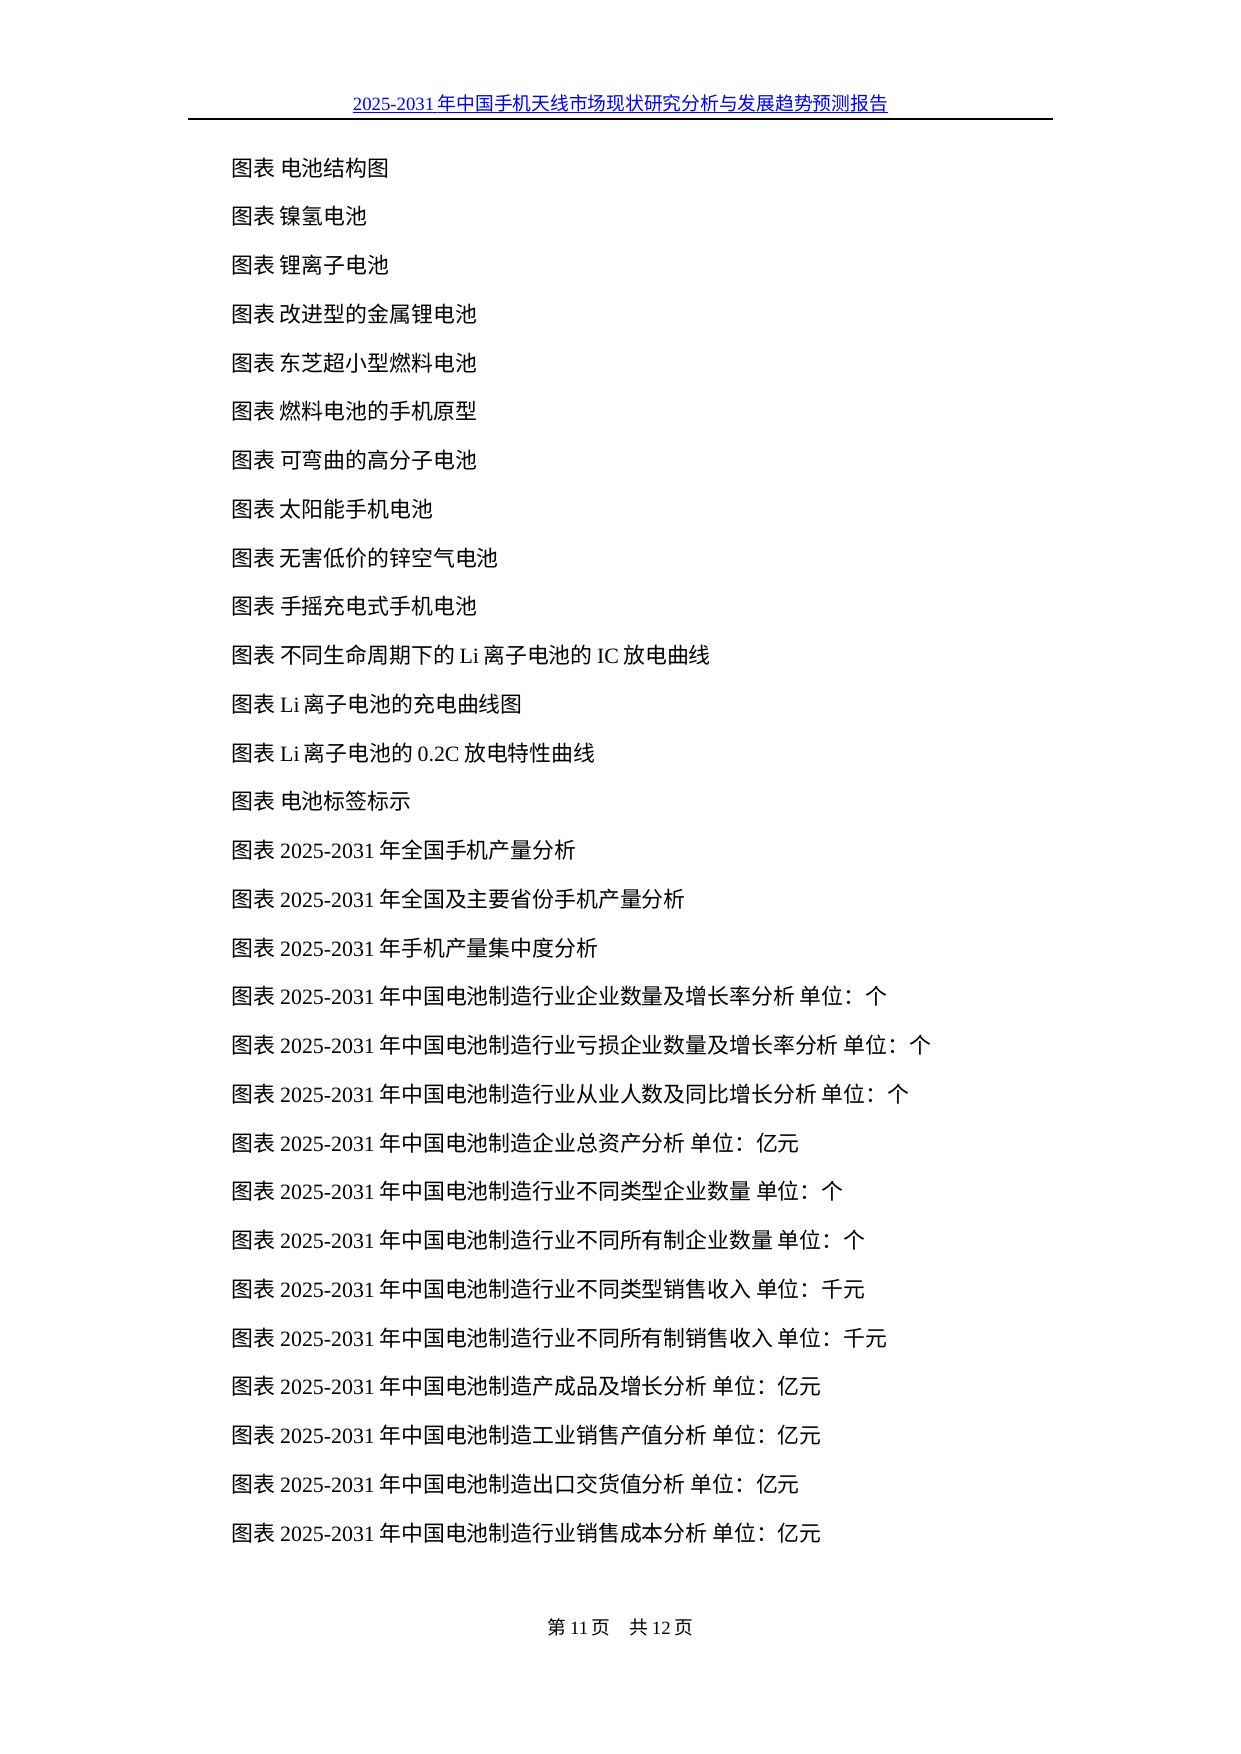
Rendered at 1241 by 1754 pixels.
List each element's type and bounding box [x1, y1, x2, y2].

text [187, 150, 1053, 1548]
